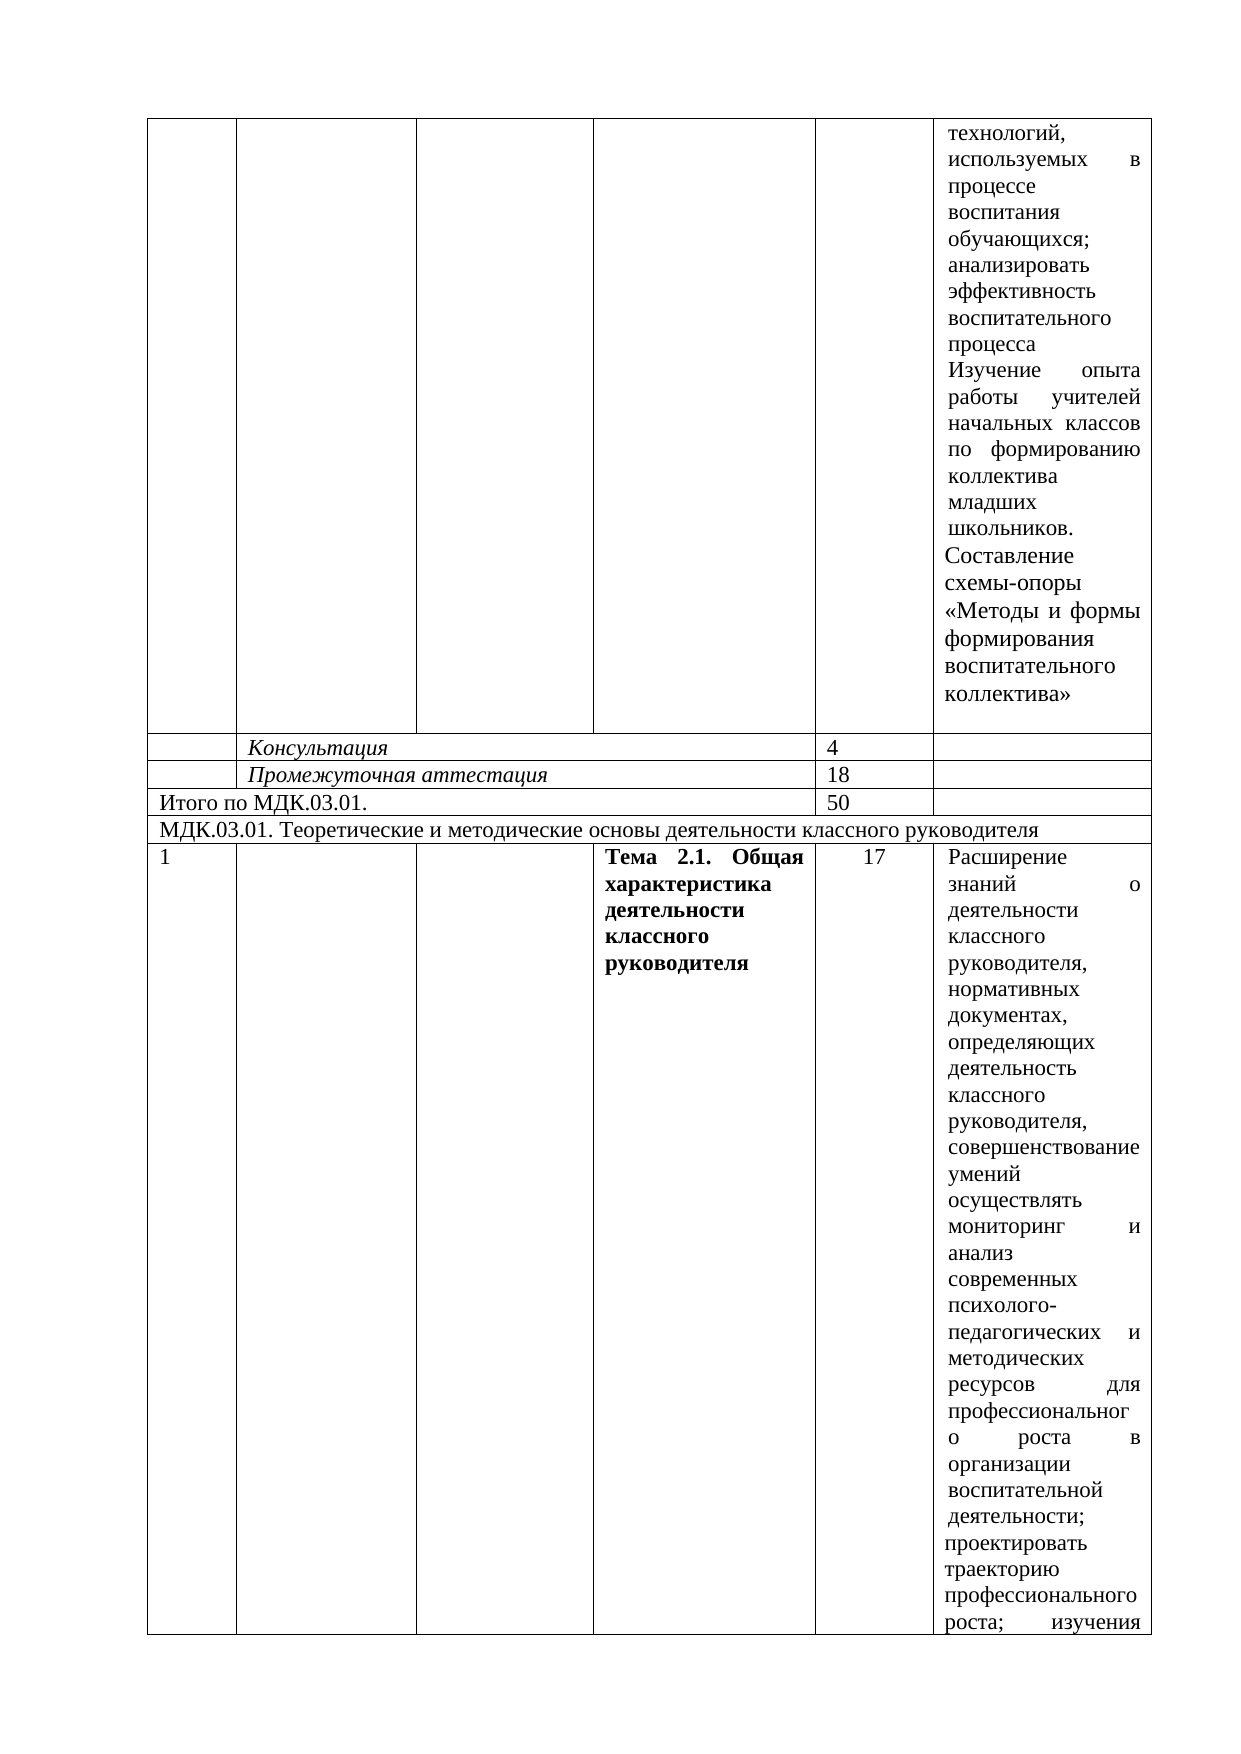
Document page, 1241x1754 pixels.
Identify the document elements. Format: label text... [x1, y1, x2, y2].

table_cell 50 [816, 789, 933, 815]
table_cell [148, 734, 236, 760]
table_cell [934, 844, 1151, 1634]
table_cell [934, 734, 1151, 760]
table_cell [594, 119, 815, 733]
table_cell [934, 119, 1151, 733]
table_cell 17 [816, 844, 933, 1634]
table_cell Промежуточная аттестация [237, 761, 815, 788]
table_cell 18 [816, 761, 933, 788]
table_cell 3 [148, 119, 236, 733]
table_cell Консультация [237, 734, 815, 760]
table_cell [148, 761, 236, 788]
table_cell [594, 844, 815, 1634]
table_cell [237, 119, 416, 733]
table_cell [237, 844, 416, 1634]
table_cell 4 [816, 734, 933, 760]
table_cell МДК.03.01. Теоретические и методические основы деятельности классного руководителя [148, 816, 1151, 842]
table_cell [934, 789, 1151, 815]
table_cell [417, 844, 593, 1634]
table_cell 1 [148, 844, 236, 1634]
table_cell 6 [816, 119, 933, 733]
table_cell [417, 119, 593, 733]
table_cell Итого по МДК.03.01. [148, 789, 815, 815]
table_cell [934, 761, 1151, 788]
